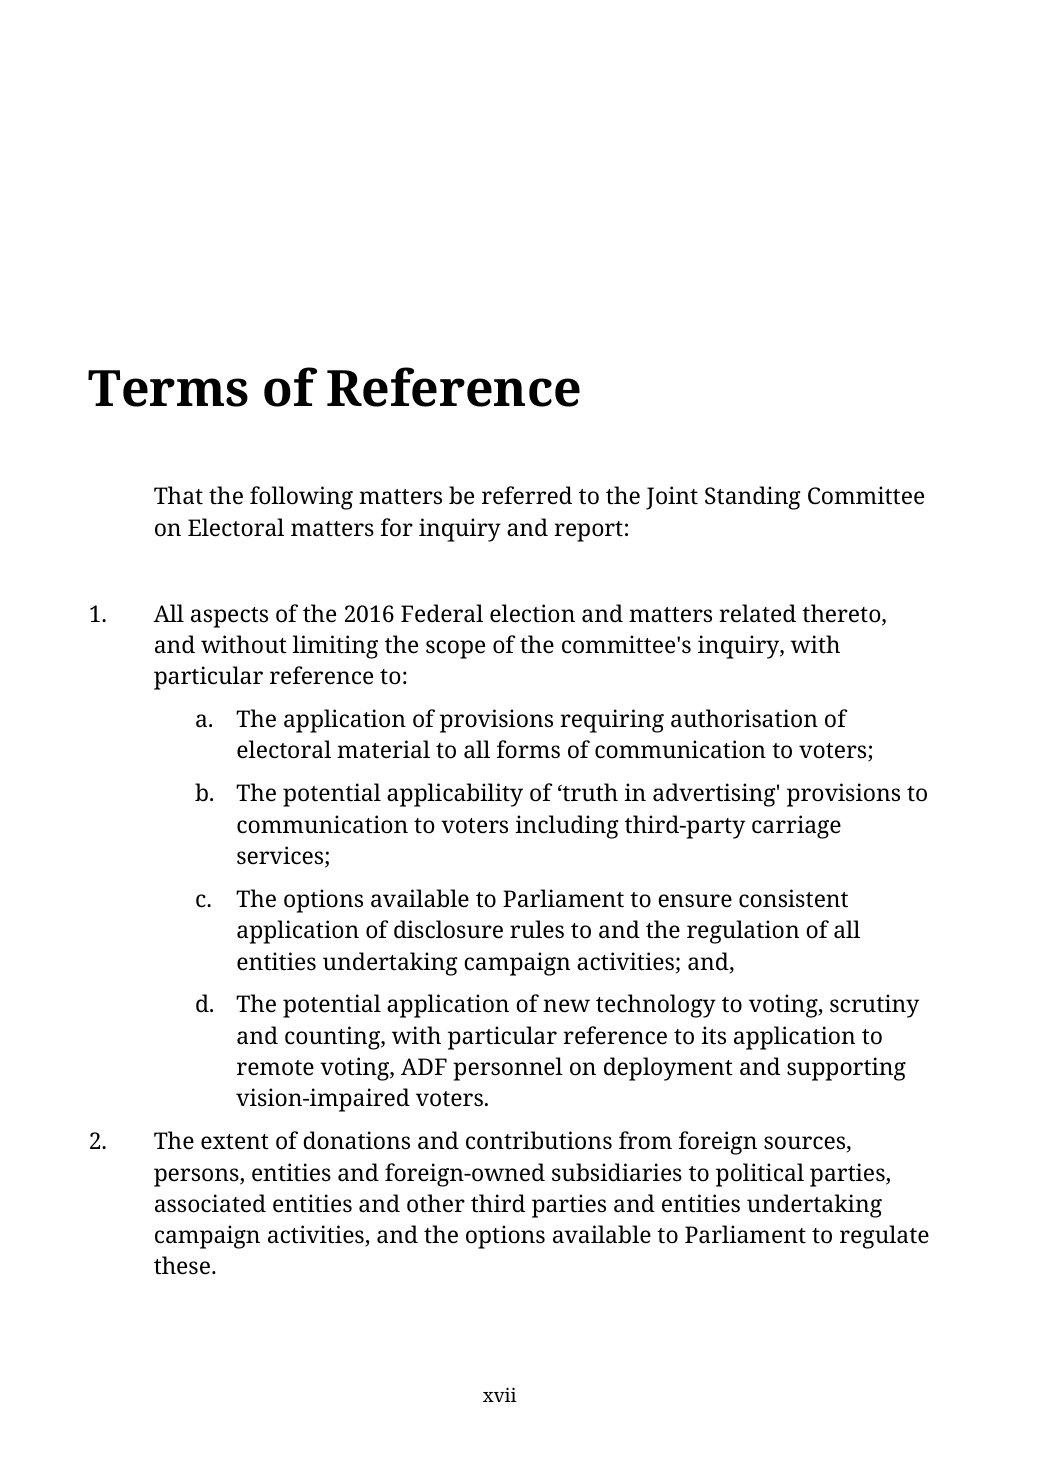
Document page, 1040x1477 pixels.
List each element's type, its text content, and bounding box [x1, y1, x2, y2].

list a. The application of provisions requiring authorisation of electoral material to all forms of communication to voters; [195, 703, 933, 766]
subtitle Terms of Reference [88, 353, 933, 421]
list d. The potential application of new technology to voting, scrutiny and counting, with particular reference to its application to remote voting, ADF personnel on deployment and supporting vision-impaired voters. [195, 988, 933, 1113]
text That the following matters be referred to the Joint Standing Committee on Electoral matters for inquiry and report: [153, 480, 933, 543]
text 1. All aspects of the 2016 Federal election and matters related thereto, and without limiting the scope of the committee's inquiry, with particular reference to: [88, 598, 933, 691]
text 2. The extent of donations and contributions from foreign sources, persons, entities and foreign-owned subsidiaries to political parties, associated entities and other third parties and entities undertaking campaign activities, and the options available to Parliament to regulate these. [88, 1125, 933, 1281]
list c. The options available to Parliament to ensure consistent application of disclosure rules to and the regulation of all entities undertaking campaign activities; and, [195, 883, 933, 977]
list b. The potential applicability of ‘truth in advertising' provisions to communication to voters including third-party carriage services; [195, 777, 933, 871]
